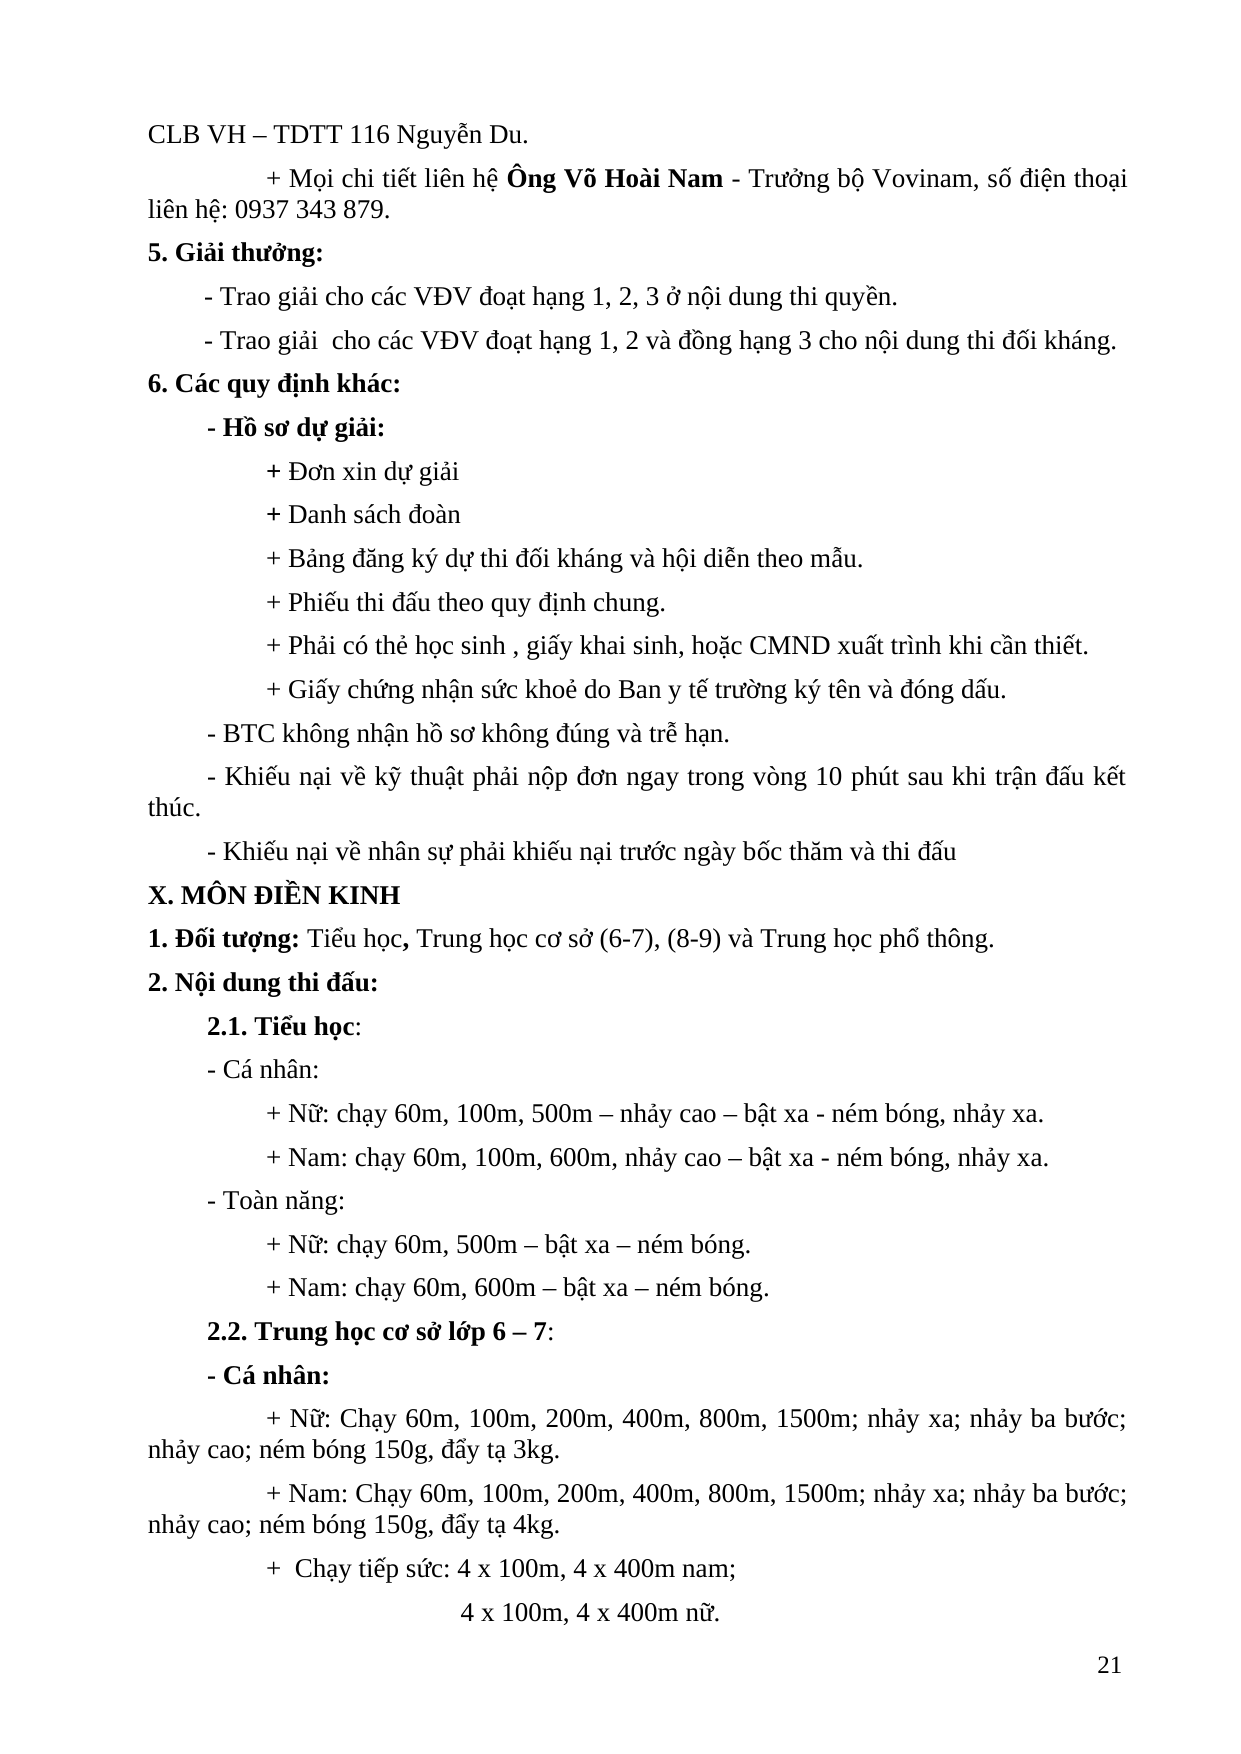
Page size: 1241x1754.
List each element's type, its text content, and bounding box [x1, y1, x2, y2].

text + Chạy tiếp sức: 4 x 100m, 4 x 400m nam; [148, 1552, 1128, 1583]
text + Mọi chi tiết liên hệ Ông Võ Hoài Nam - Trưởng bộ Vovinam, số điện thoại liên hệ: 0937 343 879. [148, 162, 1128, 224]
text + Phiếu thi đấu theo quy định chung. [148, 586, 1128, 617]
text + Nam: chạy 60m, 600m – bật xa – ném bóng. [148, 1272, 1128, 1303]
text + Nam: Chạy 60m, 100m, 200m, 400m, 800m, 1500m; nhảy xa; nhảy ba bước; nhảy cao; ném bóng 150g, đẩy tạ 4kg. [148, 1477, 1128, 1539]
text + Danh sách đoàn [148, 498, 1128, 529]
text - Cá nhân: [148, 1359, 1128, 1390]
subtitle X. MÔN ĐIỀN KINH [148, 879, 1160, 910]
text 5. Giải thưởng: [148, 237, 1128, 268]
text + Bảng đăng ký dự thi đối kháng và hội diễn theo mẫu. [148, 542, 1128, 573]
text + Nam: chạy 60m, 100m, 600m, nhảy cao – bật xa - ném bóng, nhảy xa. [148, 1141, 1128, 1172]
text 2.2. Trung học cơ sở lớp 6 – 7: [148, 1315, 1128, 1346]
text + Phải có thẻ học sinh , giấy khai sinh, hoặc CMND xuất trình khi cần thiết. [148, 629, 1128, 661]
text - Trao giải cho các VĐV đoạt hạng 1, 2, 3 ở nội dung thi quyền. [148, 280, 1128, 311]
text 1. Đối tượng: Tiểu học, Trung học cơ sở (6-7), (8-9) và Trung học phổ thông. [148, 922, 1128, 953]
text - Cá nhân: [148, 1053, 1128, 1084]
text - Khiếu nại về kỹ thuật phải nộp đơn ngay trong vòng 10 phút sau khi trận đấu kết thúc. [148, 760, 1128, 823]
text 6. Các quy định khác: [148, 367, 1128, 399]
text + Nữ: chạy 60m, 500m – bật xa – ném bóng. [148, 1228, 1128, 1259]
text + Nữ: Chạy 60m, 100m, 200m, 400m, 800m, 1500m; nhảy xa; nhảy ba bước; nhảy cao; ném bóng 150g, đẩy tạ 3kg. [148, 1402, 1128, 1465]
text - Khiếu nại về nhân sự phải khiếu nại trước ngày bốc thăm và thi đấu [148, 835, 1128, 866]
text 4 x 100m, 4 x 400m nữ. [373, 1596, 1128, 1627]
text - Trao giải cho các VĐV đoạt hạng 1, 2 và đồng hạng 3 cho nội dung thi đối kháng. [148, 324, 1128, 355]
text - Toàn năng: [148, 1184, 1128, 1215]
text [148, 118, 1128, 149]
text + Nữ: chạy 60m, 100m, 500m – nhảy cao – bật xa - ném bóng, nhảy xa. [148, 1097, 1128, 1128]
text - Hồ sơ dự giải: [148, 411, 1128, 442]
text 2.1. Tiểu học: [148, 1010, 1128, 1041]
text + Giấy chứng nhận sức khoẻ do Ban y tế trường ký tên và đóng dấu. [148, 673, 1128, 704]
text 2. Nội dung thi đấu: [148, 966, 1128, 997]
text - BTC không nhận hồ sơ không đúng và trễ hạn. [148, 717, 1128, 748]
text + Đơn xin dự giải [148, 455, 1128, 486]
